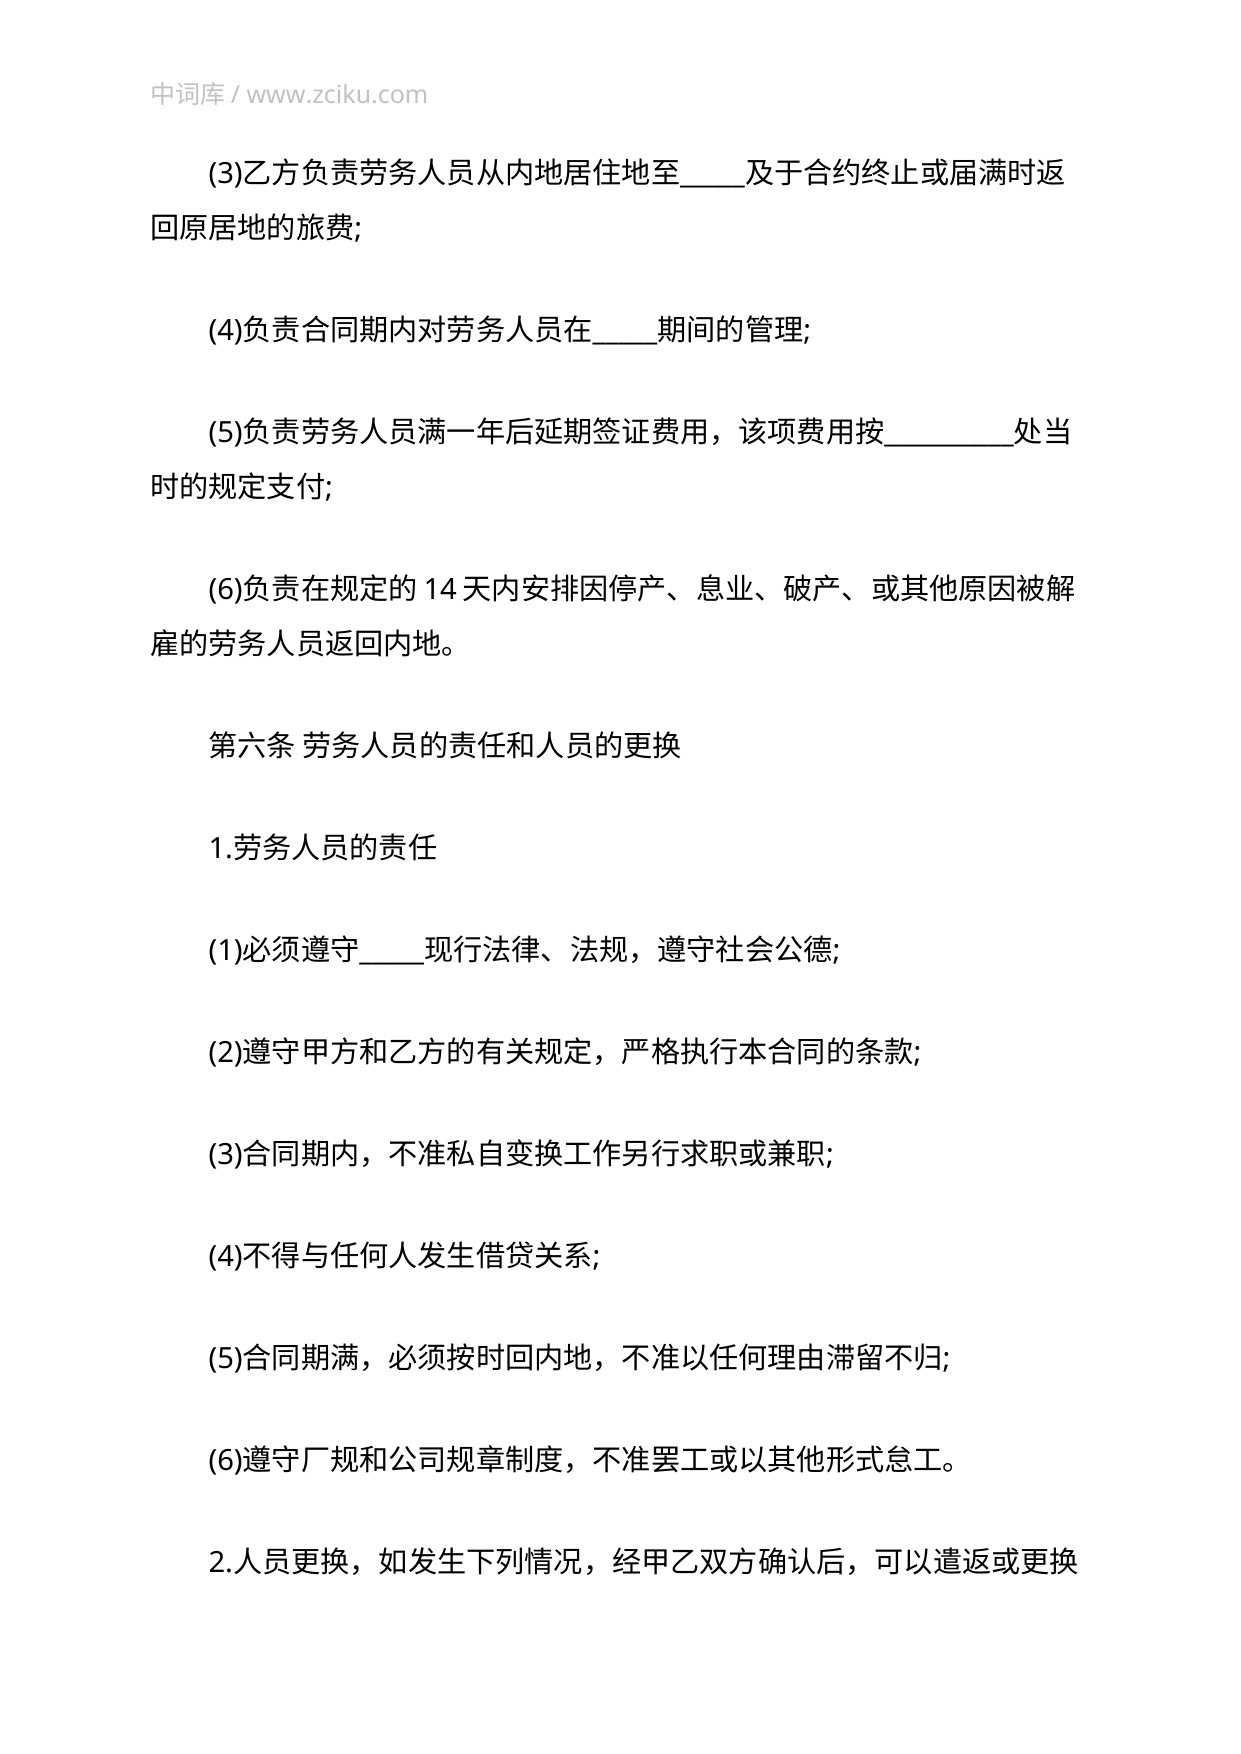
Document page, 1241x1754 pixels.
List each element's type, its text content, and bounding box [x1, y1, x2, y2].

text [150, 1538, 1090, 1581]
text (2)遵守甲方和乙方的有关规定，严格执行本合同的条款; [150, 1028, 1090, 1071]
text (6)负责在规定的14天内安排因停产、息业、破产、或其他原因被解雇的劳务人员返回内地。 [150, 566, 1090, 663]
text 第六条 劳务人员的责任和人员的更换 [150, 723, 1090, 765]
text (3)合同期内，不准私自变换工作另行求职或兼职; [150, 1130, 1090, 1173]
text (5)负责劳务人员满一年后延期签证费用，该项费用按__________处当时的规定支付; [150, 409, 1090, 506]
text (4)不得与任何人发生借贷关系; [150, 1232, 1090, 1275]
text 1.劳务人员的责任 [150, 824, 1090, 867]
text (4)负责合同期内对劳务人员在_____期间的管理; [150, 307, 1090, 349]
text (3)乙方负责劳务人员从内地居住地至_____及于合约终止或届满时返回原居地的旅费; [150, 150, 1090, 247]
text (5)合同期满，必须按时回内地，不准以任何理由滞留不归; [150, 1334, 1090, 1377]
text (1)必须遵守_____现行法律、法规，遵守社会公德; [150, 926, 1090, 969]
text (6)遵守厂规和公司规章制度，不准罢工或以其他形式怠工。 [150, 1436, 1090, 1479]
